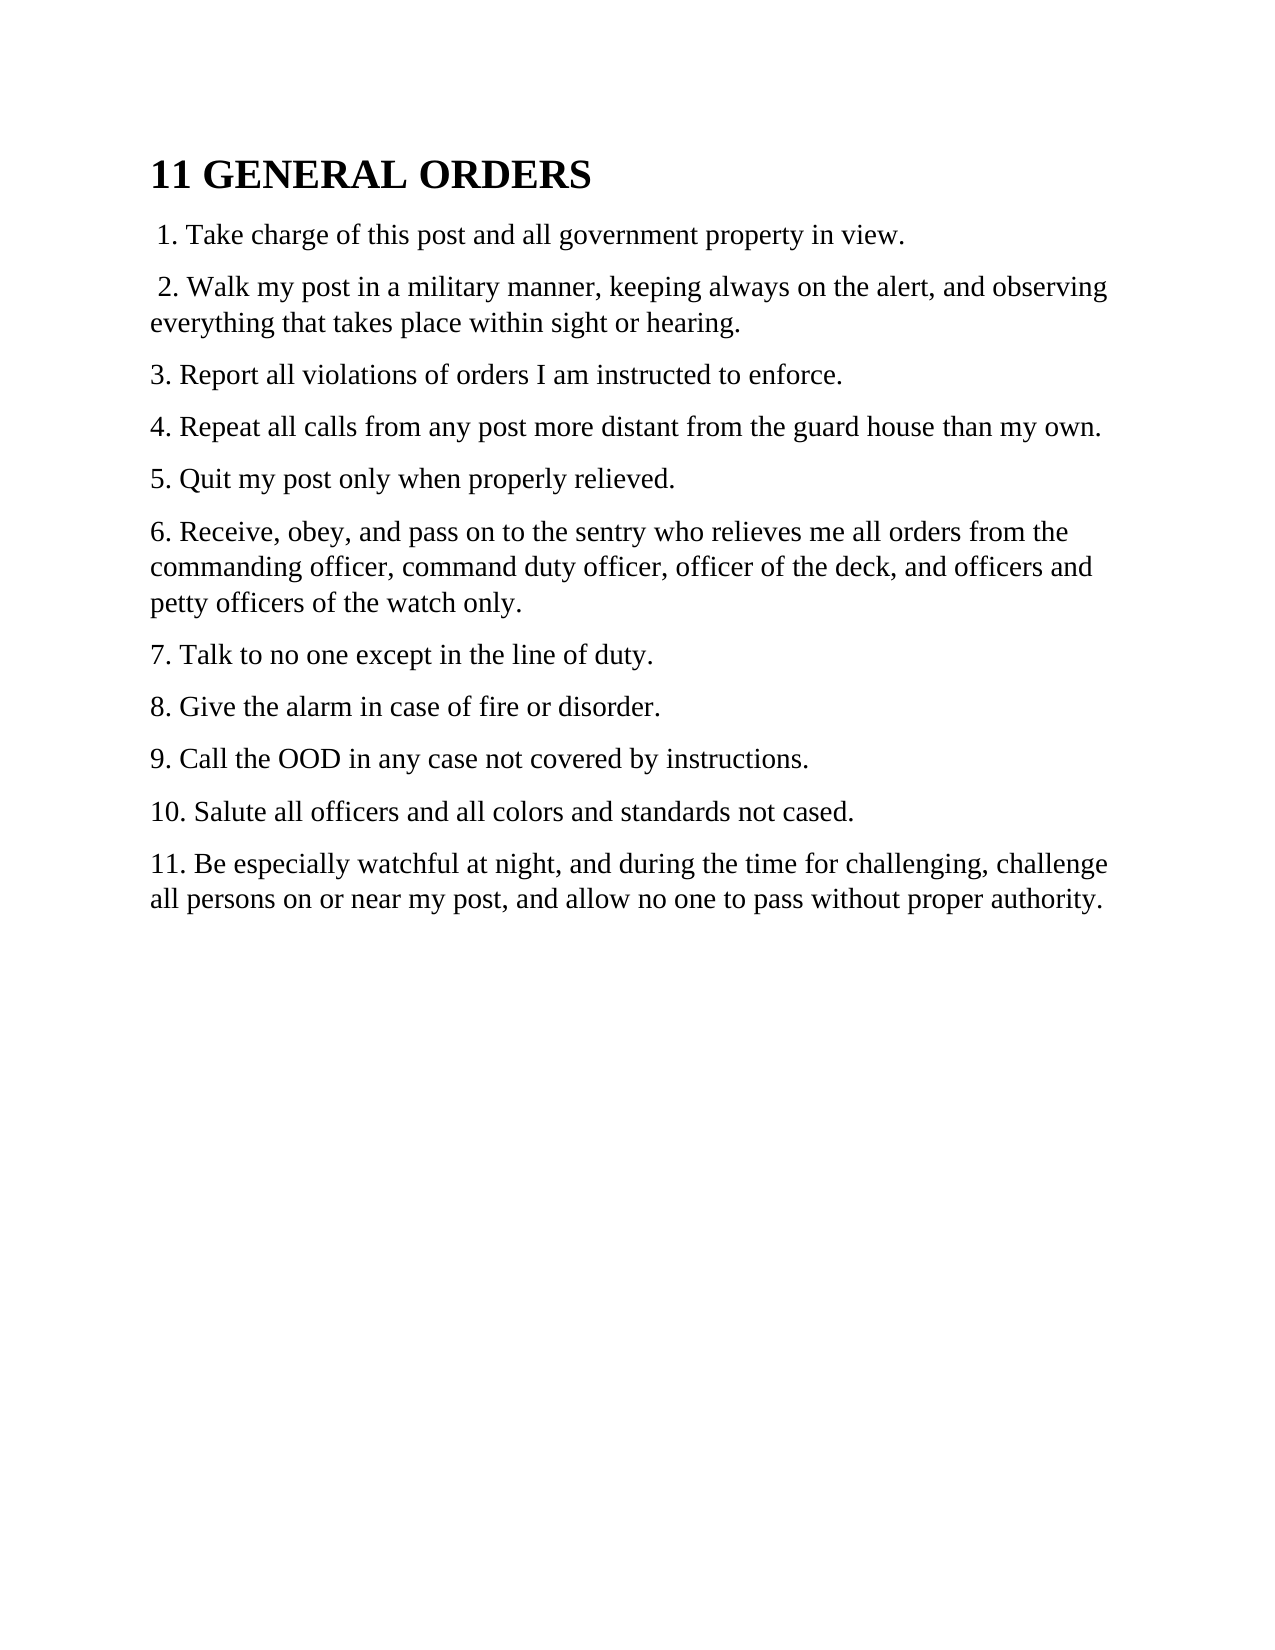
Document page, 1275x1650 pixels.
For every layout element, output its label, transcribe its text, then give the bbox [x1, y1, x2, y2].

text 8. Give the alarm in case of fire or disorder. [150, 689, 1125, 723]
text 9. Call the OOD in any case not covered by instructions. [150, 741, 1125, 775]
text 4. Repeat all calls from any post more distant from the guard house than my own. [150, 409, 1125, 443]
text 2. Walk my post in a military manner, keeping always on the alert, and observing everything that takes place within sight or hearing. [150, 269, 1125, 339]
text 3. Report all violations of orders I am instructed to enforce. [150, 357, 1125, 391]
text 7. Talk to no one except in the line of duty. [150, 637, 1125, 671]
text 6. Receive, obey, and pass on to the sentry who relieves me all orders from the commanding officer, command duty officer, officer of the deck, and officers and petty officers of the watch only. [150, 514, 1125, 618]
text 5. Quit my post only when properly relieved. [150, 462, 1125, 495]
text 11. Be especially watchful at night, and during the time for challenging, challenge all persons on or near my post, and allow no one to pass without proper authority. [150, 846, 1125, 915]
text 10. Salute all officers and all colors and standards not cased. [150, 794, 1125, 827]
text 1. Take charge of this post and all government property in view. [150, 217, 1125, 251]
text 11 GENERAL ORDERS [150, 150, 1125, 198]
